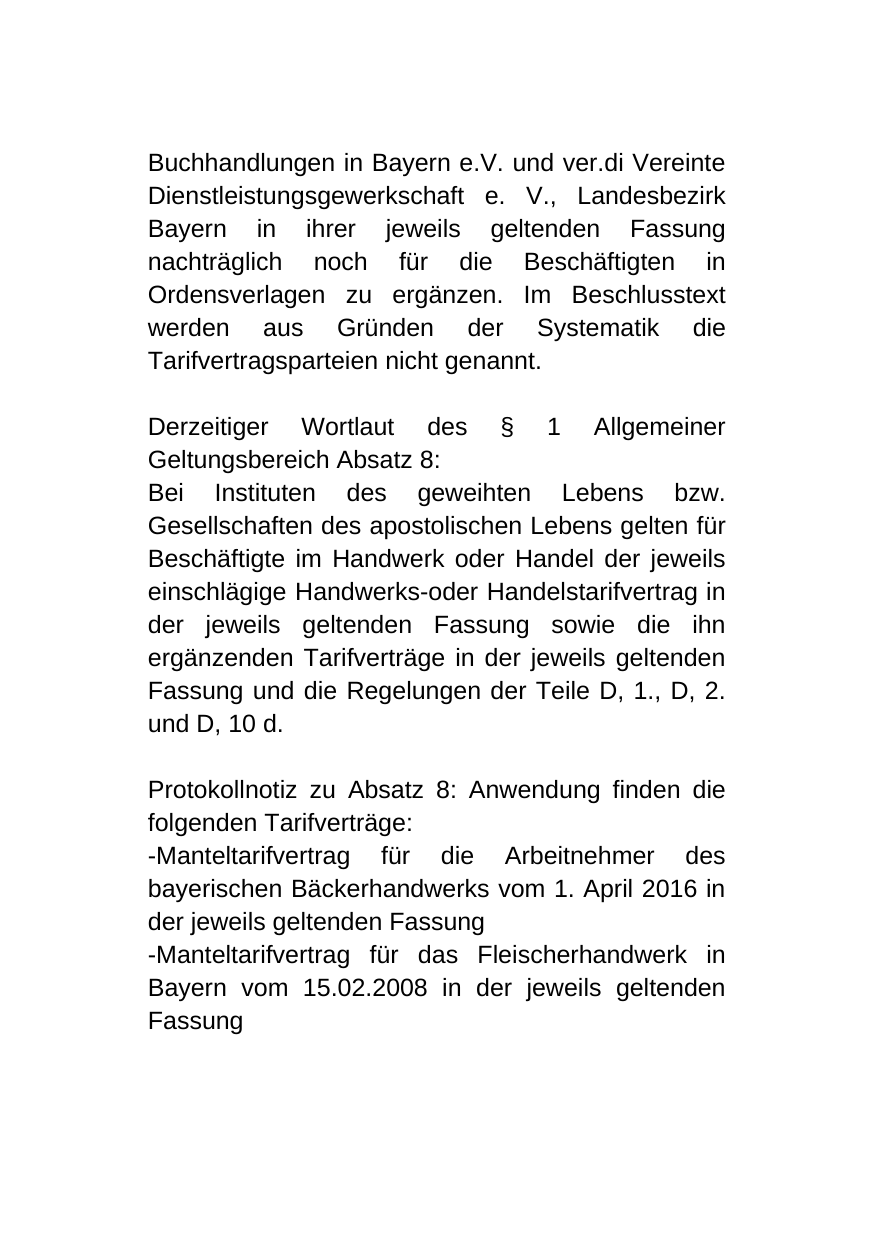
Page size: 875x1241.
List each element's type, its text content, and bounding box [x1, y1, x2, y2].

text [148, 148, 726, 374]
text Protokollnotiz zu Absatz 8: Anwendung finden die folgenden Tarifverträge: [148, 775, 726, 837]
text -Manteltarifvertrag für das Fleischerhandwerk in Bayern vom 15.02.2008 in der jeweils geltenden Fassung [148, 940, 726, 1035]
text Bei Instituten des geweihten Lebens bzw. Gesellschaften des apostolischen Lebens gelten für Beschäftigte im Handwerk oder Handel der jeweils einschlägige Handwerks-oder Handelstarifvertrag in der jeweils geltenden Fassung sowie die ihn ergänzenden Tarifverträge in der jeweils geltenden Fassung und die Regelungen der Teile D, 1., D, 2. und D, 10 d. [148, 478, 726, 738]
text -Manteltarifvertrag für die Arbeitnehmer des bayerischen Bäckerhandwerks vom 1. April 2016 in der jeweils geltenden Fassung [148, 841, 726, 936]
text Derzeitiger Wortlaut des § 1 Allgemeiner Geltungsbereich Absatz 8: [148, 412, 726, 473]
